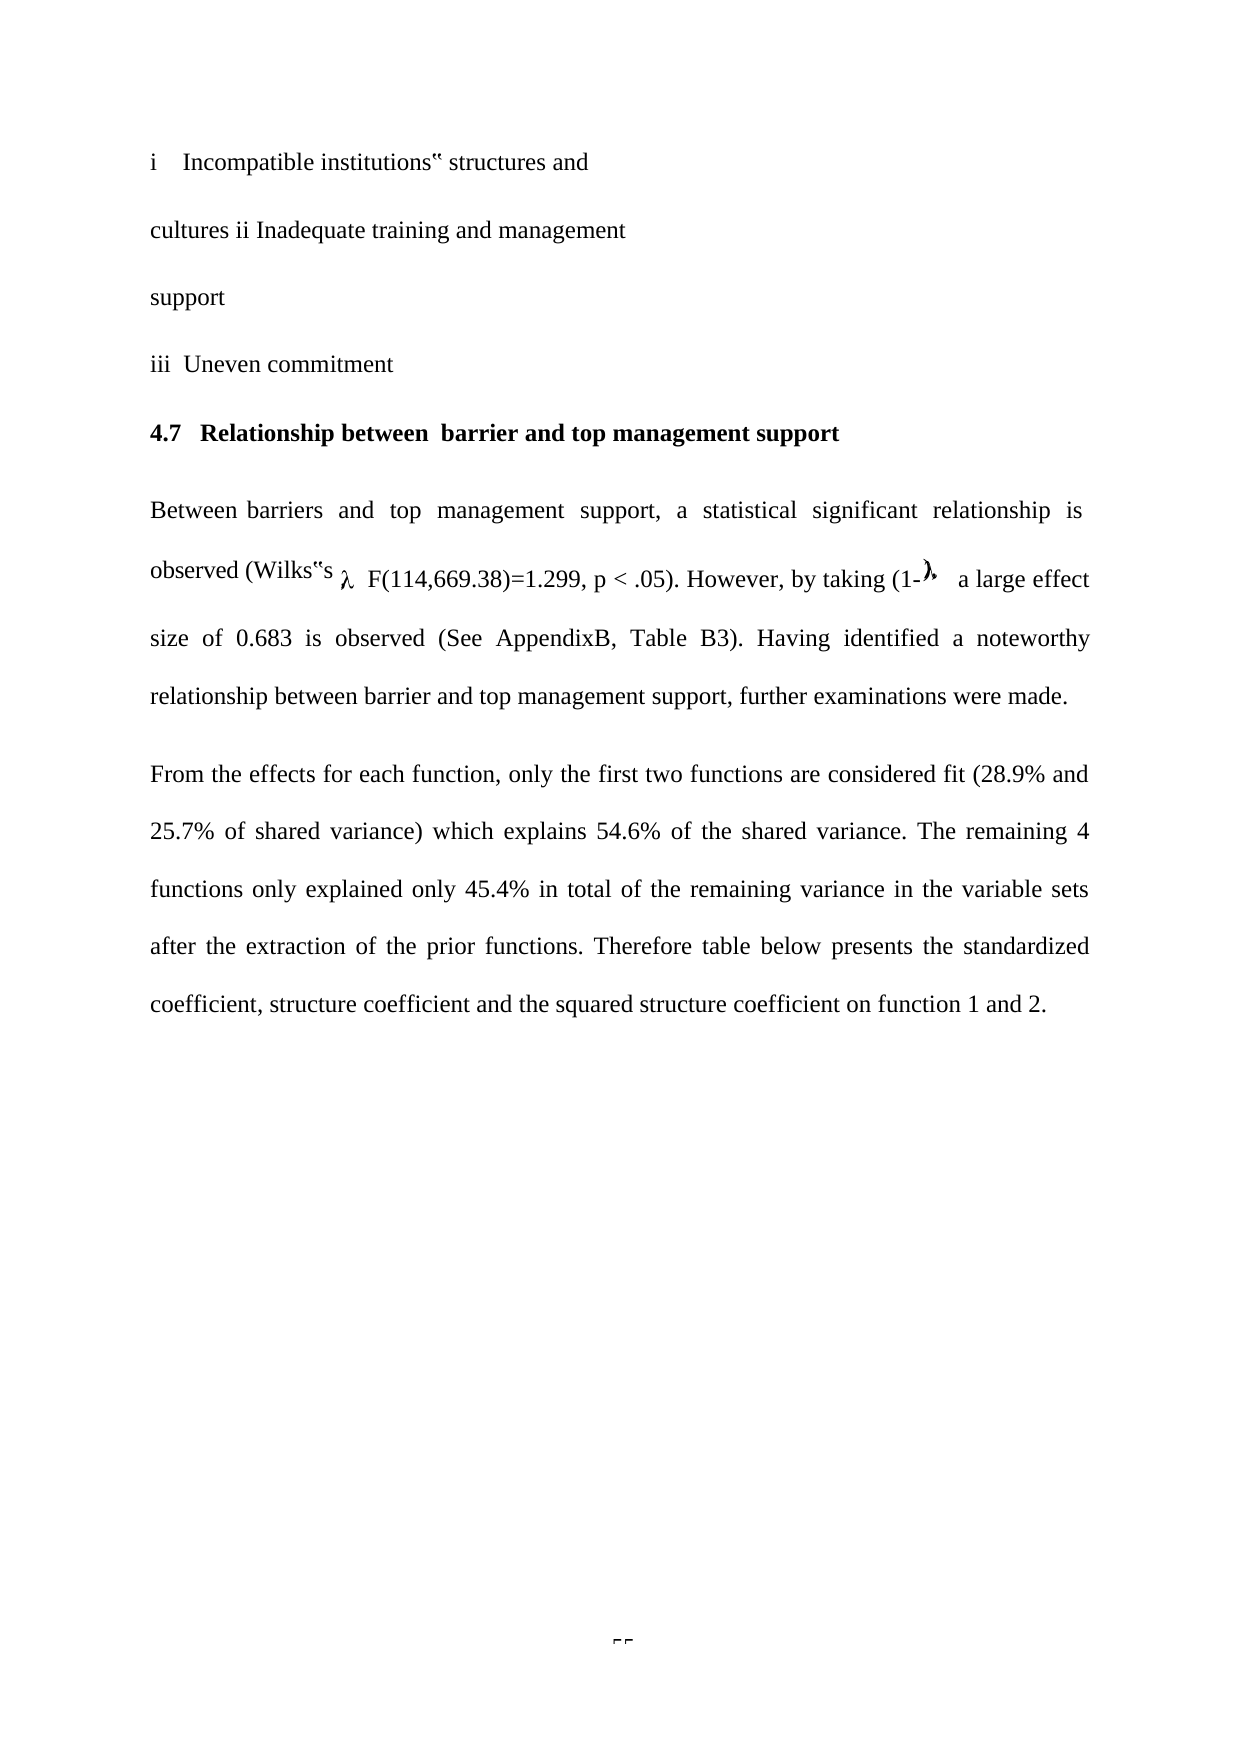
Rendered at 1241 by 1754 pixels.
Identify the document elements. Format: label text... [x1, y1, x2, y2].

text F(114,669.38)=1.299, p < .05). However, by taking (1- [367, 564, 923, 593]
text iii Uneven commitment [150, 350, 1221, 378]
text a large effect [958, 564, 1221, 593]
text Between barriers and top management support, a statistical significant relationship is [150, 495, 1221, 524]
picture [340, 562, 369, 594]
text From the effects for each function, only the first two functions are considered fit (28.9% and 25.7% of shared variance) which explains 54.6% of the shared variance. The remaining 4 functions only explained only 45.4% in total of the remaining variance in the variable sets after the extraction of the prior functions. Therefore table below presents the standardized coefficient, structure coefficient and the squared structure coefficient on function 1 and 2. [150, 759, 1090, 1018]
subtitle Relationship between barrier and top management support [150, 418, 1221, 447]
text size of 0.683 is observed (See AppendixB, Table B3). Having identified a noteworthy relationship between barrier and top management support, further examinations were made. [150, 623, 1091, 710]
text i Incompatible institutions‟ structures and cultures ii Inadequate training and management support [150, 147, 671, 311]
picture [923, 553, 952, 584]
text observed (Wilks‟s [150, 555, 333, 584]
